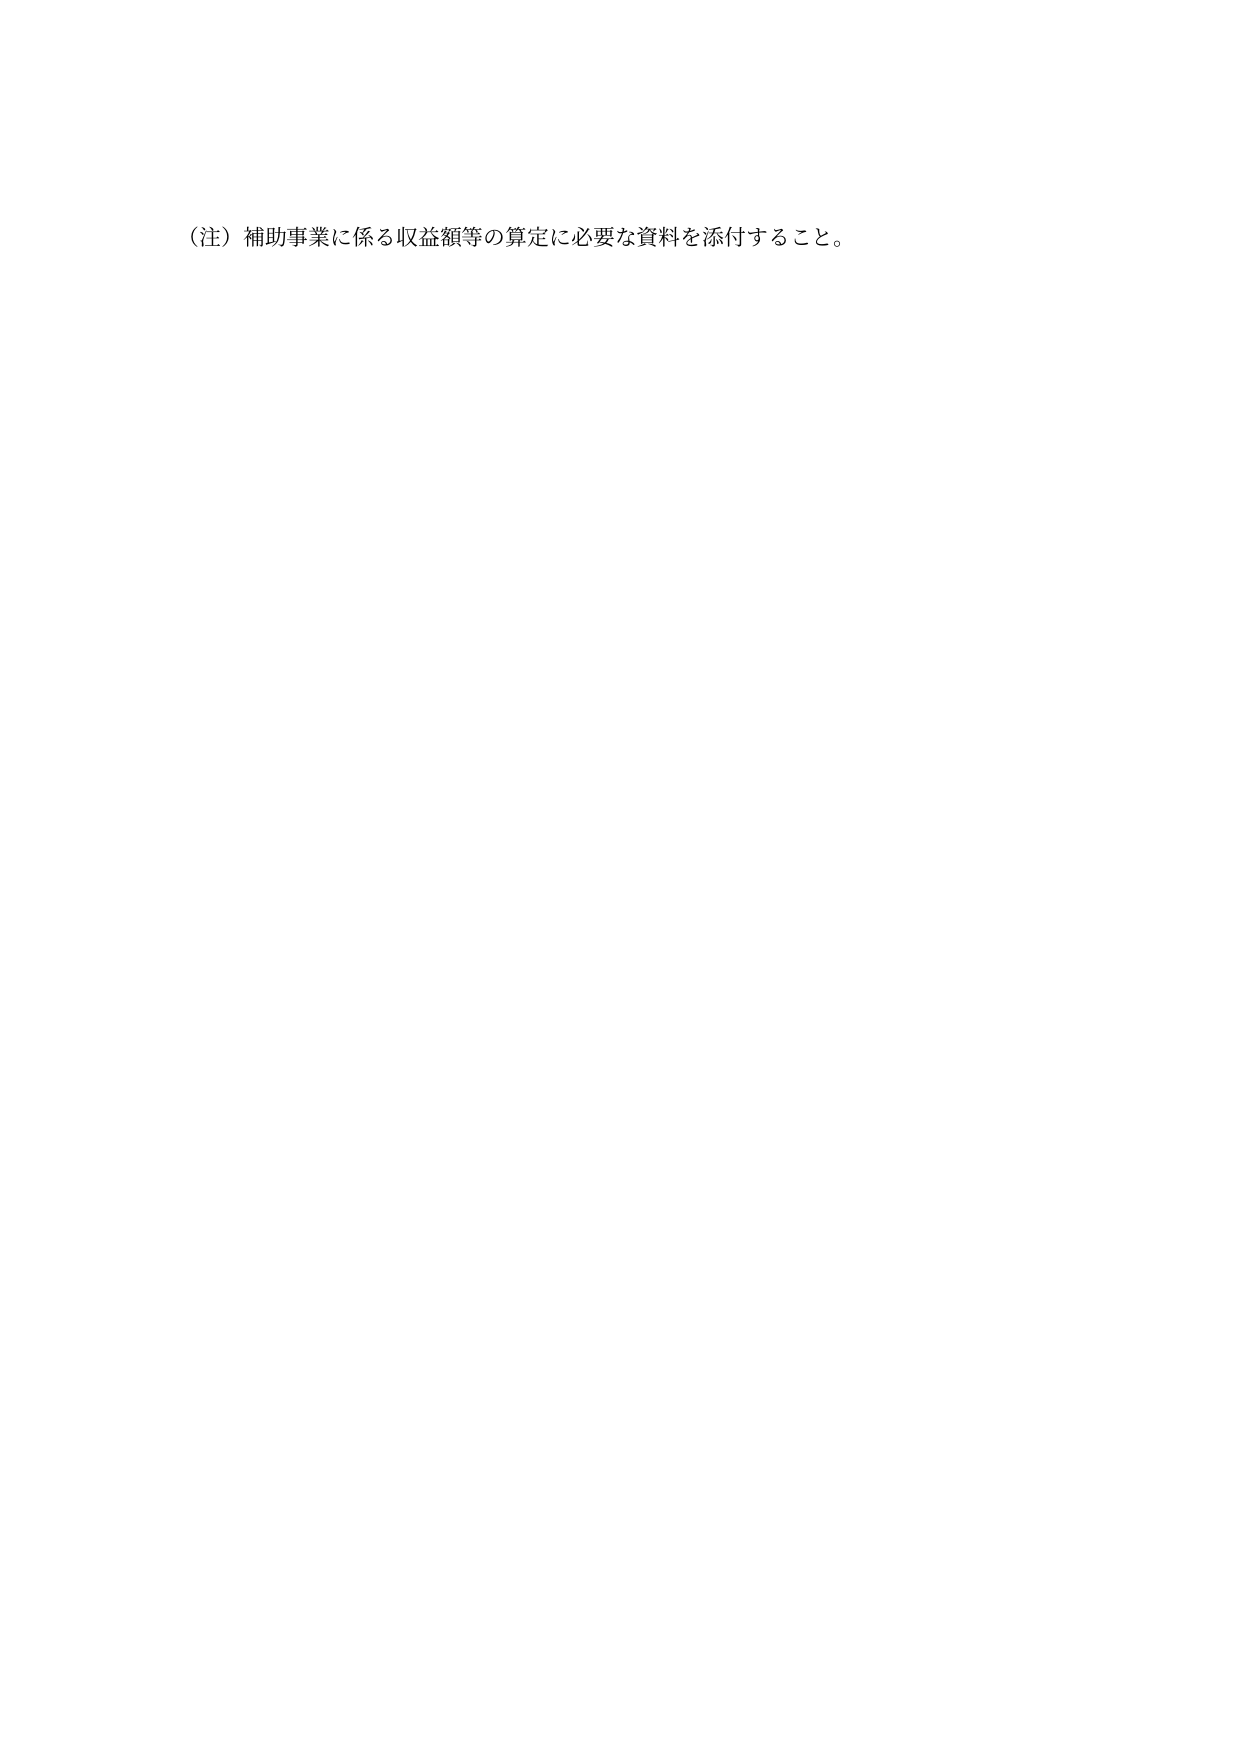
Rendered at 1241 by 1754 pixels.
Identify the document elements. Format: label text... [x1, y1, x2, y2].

text （注）補助事業に係る収益額等の算定に必要な資料を添付すること。 [177, 217, 1078, 254]
